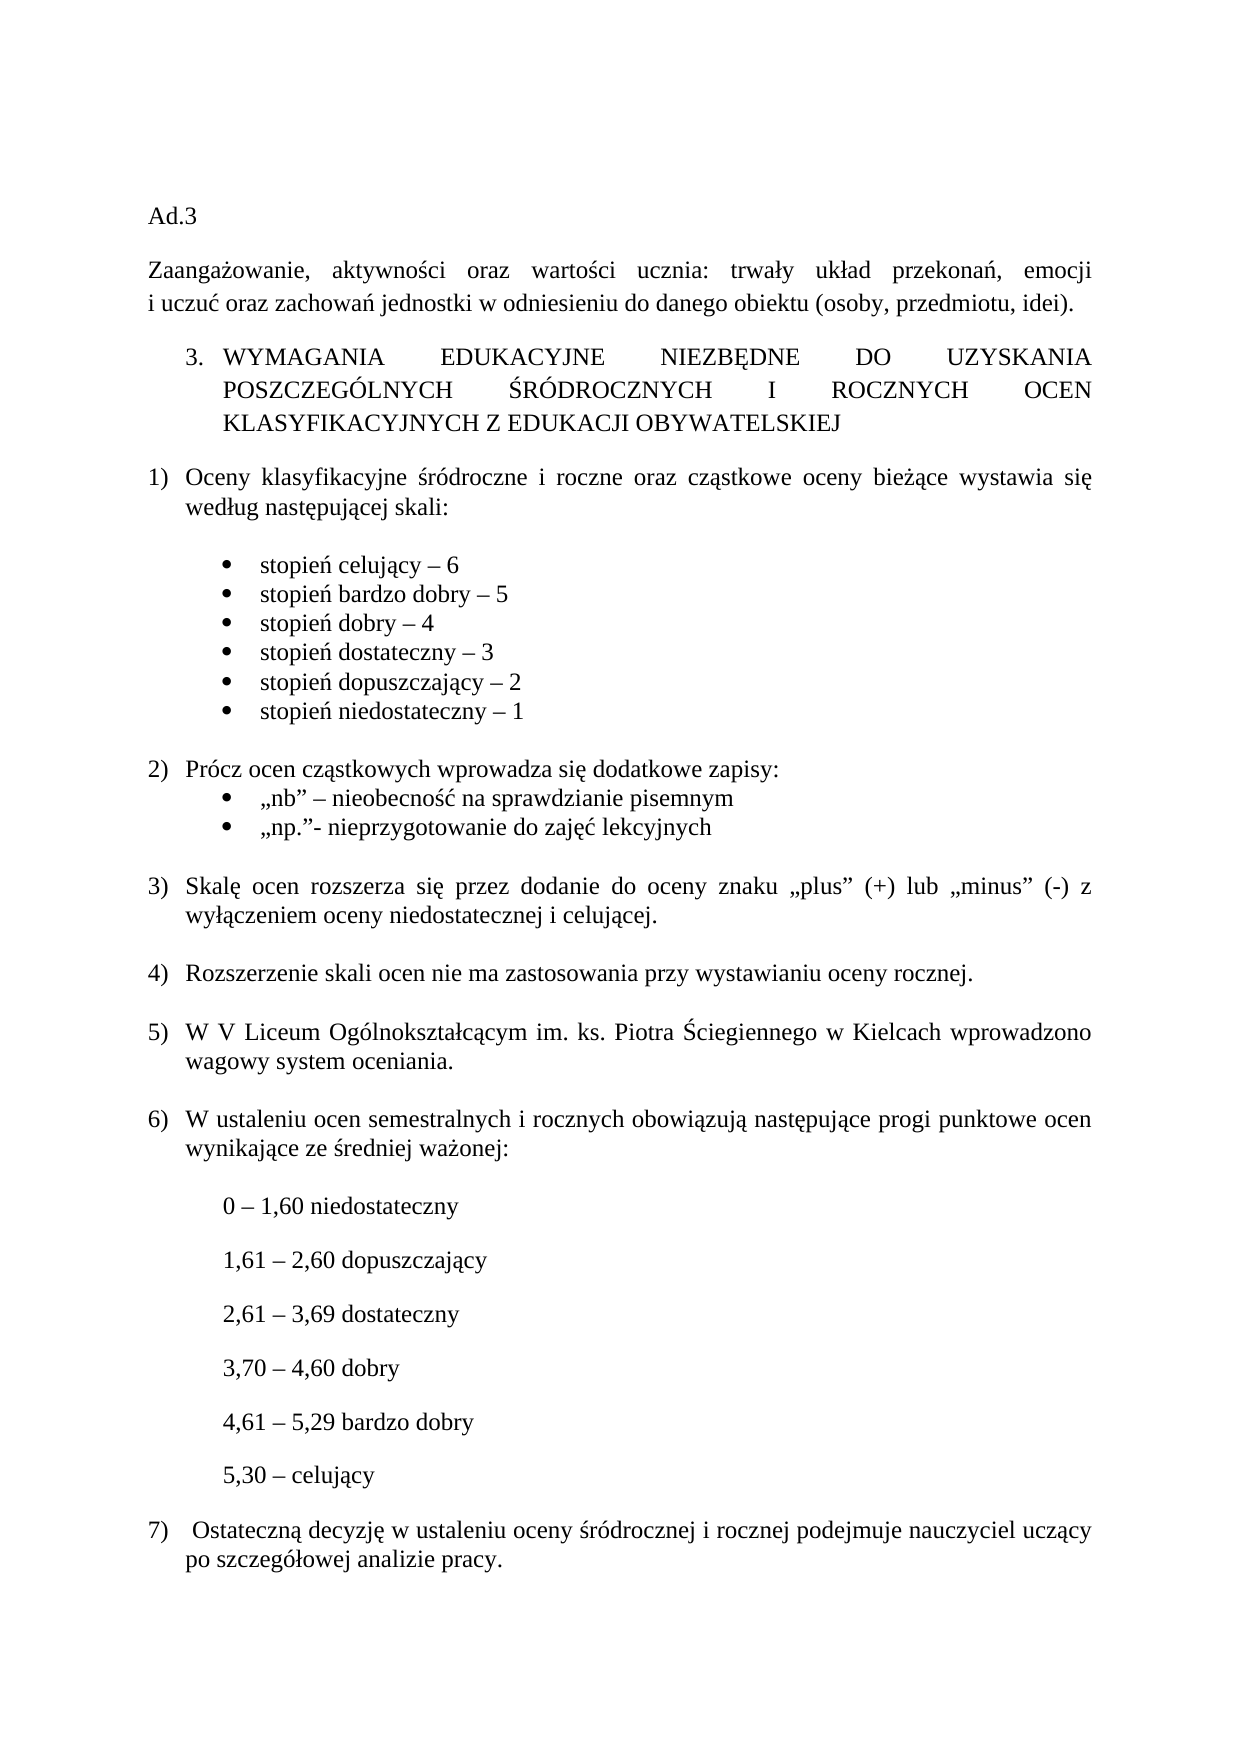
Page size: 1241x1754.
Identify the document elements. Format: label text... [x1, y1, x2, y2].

text 2,61 – 3,69 dostateczny [223, 1299, 1093, 1328]
list stopień celujący – 6 [222, 549, 1093, 579]
list Rozszerzenie skali ocen nie ma zastosowania przy wystawianiu oceny rocznej. [148, 958, 1093, 987]
list W ustaleniu ocen semestralnych i rocznych obowiązują następujące progi punktowe ocen wynikające ze średniej ważonej: [148, 1104, 1093, 1162]
text 0 – 1,60 niedostateczny [223, 1191, 1093, 1220]
list stopień bardzo dobry – 5 [222, 579, 1093, 608]
text 5,30 – celujący [223, 1461, 1093, 1489]
list WYMAGANIA EDUKACYJNE NIEZBĘDNE DO UZYSKANIA POSZCZEGÓLNYCH ŚRÓDROCZNYCH I ROCZNYCH OCEN KLASYFIKACYJNYCH Z EDUKACJI OBYWATELSKIEJ [185, 342, 1093, 437]
list Skalę ocen rozszerza się przez dodanie do oceny znaku „plus” (+) lub „minus” (-) z wyłączeniem oceny niedostatecznej i celującej. [148, 870, 1093, 929]
text Zaangażowanie, aktywności oraz wartości ucznia: trwały układ przekonań, emocji i uczuć oraz zachowań jednostki w odniesieniu do danego obiektu (osoby, przedmiotu, idei). [148, 255, 1093, 317]
list „nb” – nieobecność na sprawdzianie pisemnym [222, 783, 1093, 812]
list W V Liceum Ogólnokształcącym im. ks. Piotra Ściegiennego w Kielcach wprowadzono wagowy system oceniania. [148, 1016, 1093, 1074]
list Prócz ocen cząstkowych wprowadza się dodatkowe zapisy: [148, 754, 1093, 783]
list „np.”- nieprzygotowanie do zajęć lekcyjnych [222, 812, 1093, 841]
list stopień dopuszczający – 2 [222, 666, 1093, 695]
list Oceny klasyfikacyjne śródroczne i roczne oraz cząstkowe oceny bieżące wystawia się według następującej skali: [148, 462, 1093, 520]
text 4,61 – 5,29 bardzo dobry [223, 1407, 1093, 1435]
list stopień dostateczny – 3 [222, 637, 1093, 666]
text 1,61 – 2,60 dopuszczający [223, 1245, 1093, 1274]
list stopień niedostateczny – 1 [222, 695, 1093, 724]
list stopień dobry – 4 [222, 608, 1093, 637]
list Ostateczną decyzję w ustaleniu oceny śródrocznej i rocznej podejmuje nauczyciel uczący po szczegółowej analizie pracy. [148, 1514, 1093, 1573]
text 3,70 – 4,60 dobry [223, 1353, 1093, 1382]
text Ad.3 [148, 201, 1093, 230]
